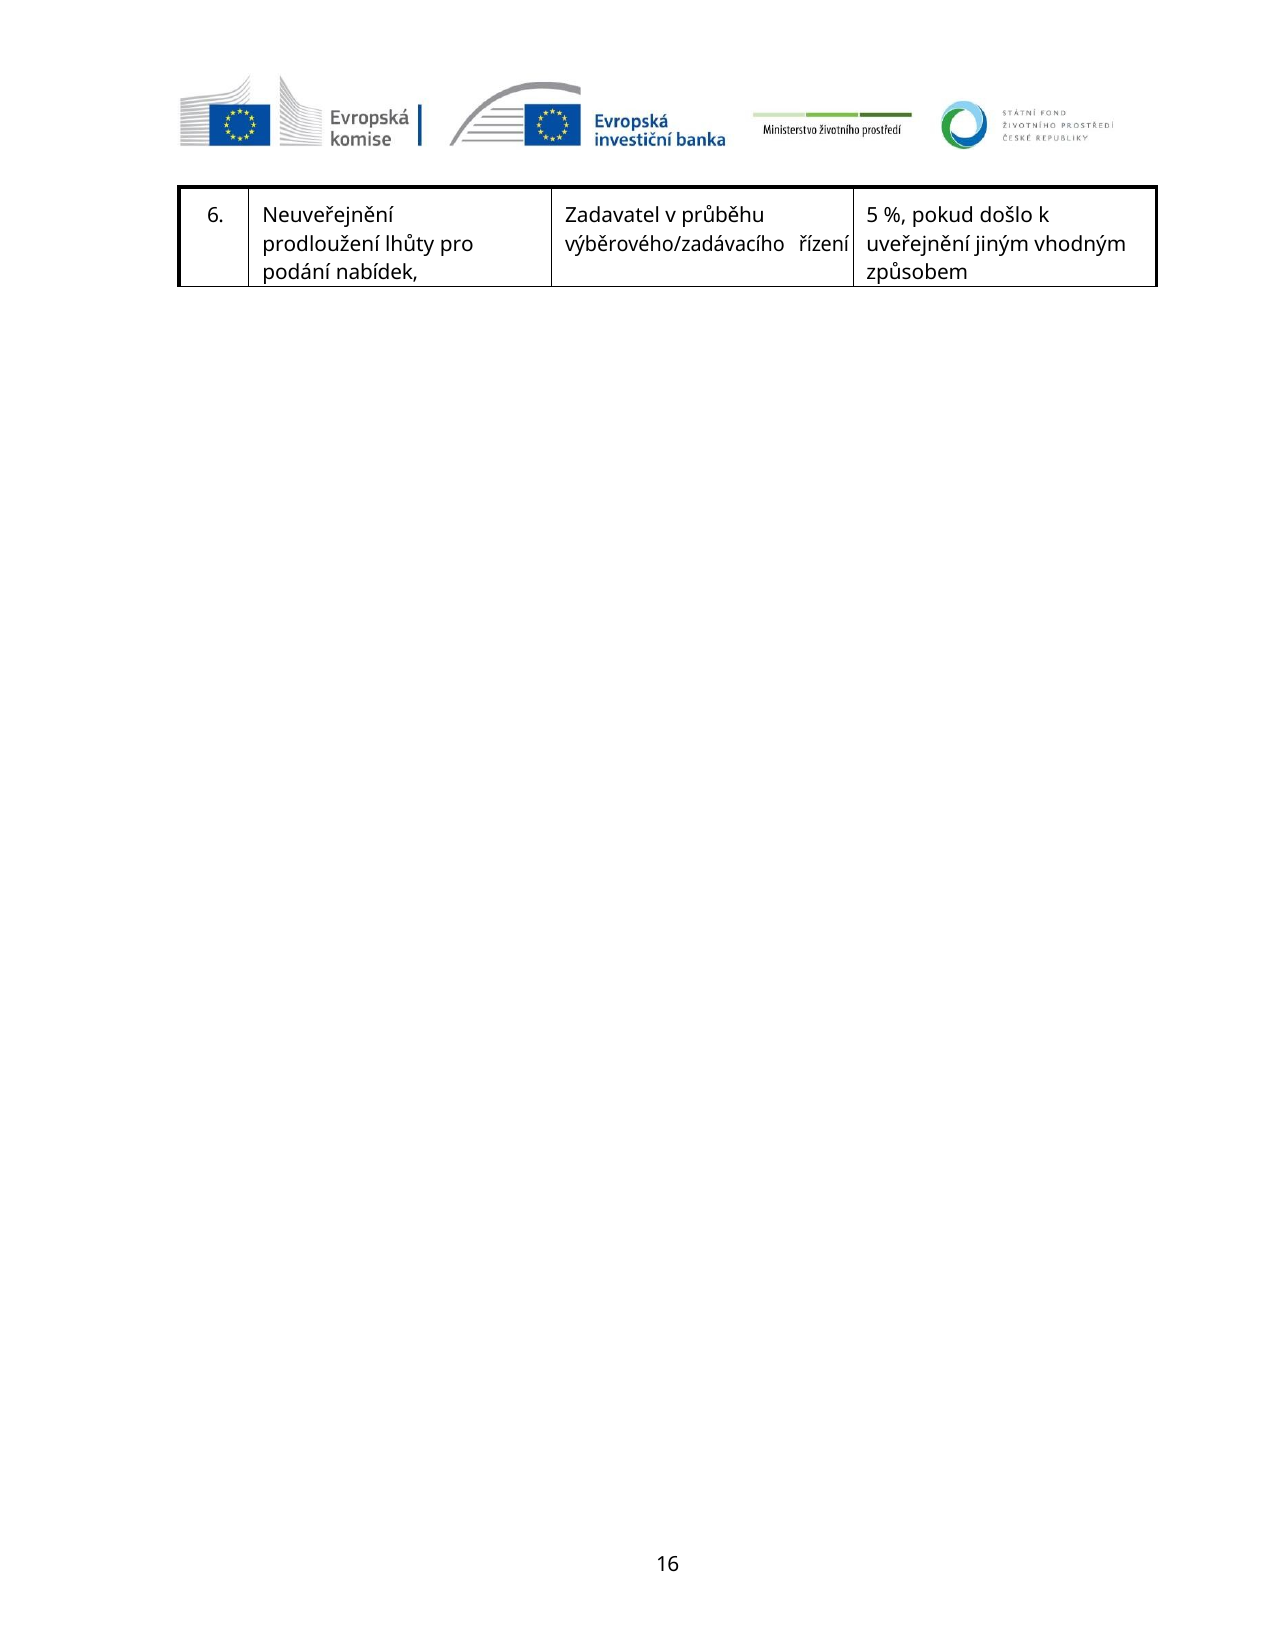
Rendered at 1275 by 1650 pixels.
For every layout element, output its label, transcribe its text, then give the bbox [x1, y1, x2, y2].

picture [177, 73, 1115, 150]
table_cell Neuveřejnění prodloužení lhůty pro podání nabídek, [249, 189, 551, 286]
table_cell Zadavatel v průběhu výběrového/zadávacího řízení [552, 189, 853, 286]
table_cell 5 %, pokud došlo k uveřejnění jiným vhodným způsobem [854, 189, 1155, 286]
table_cell 6. [181, 189, 248, 286]
